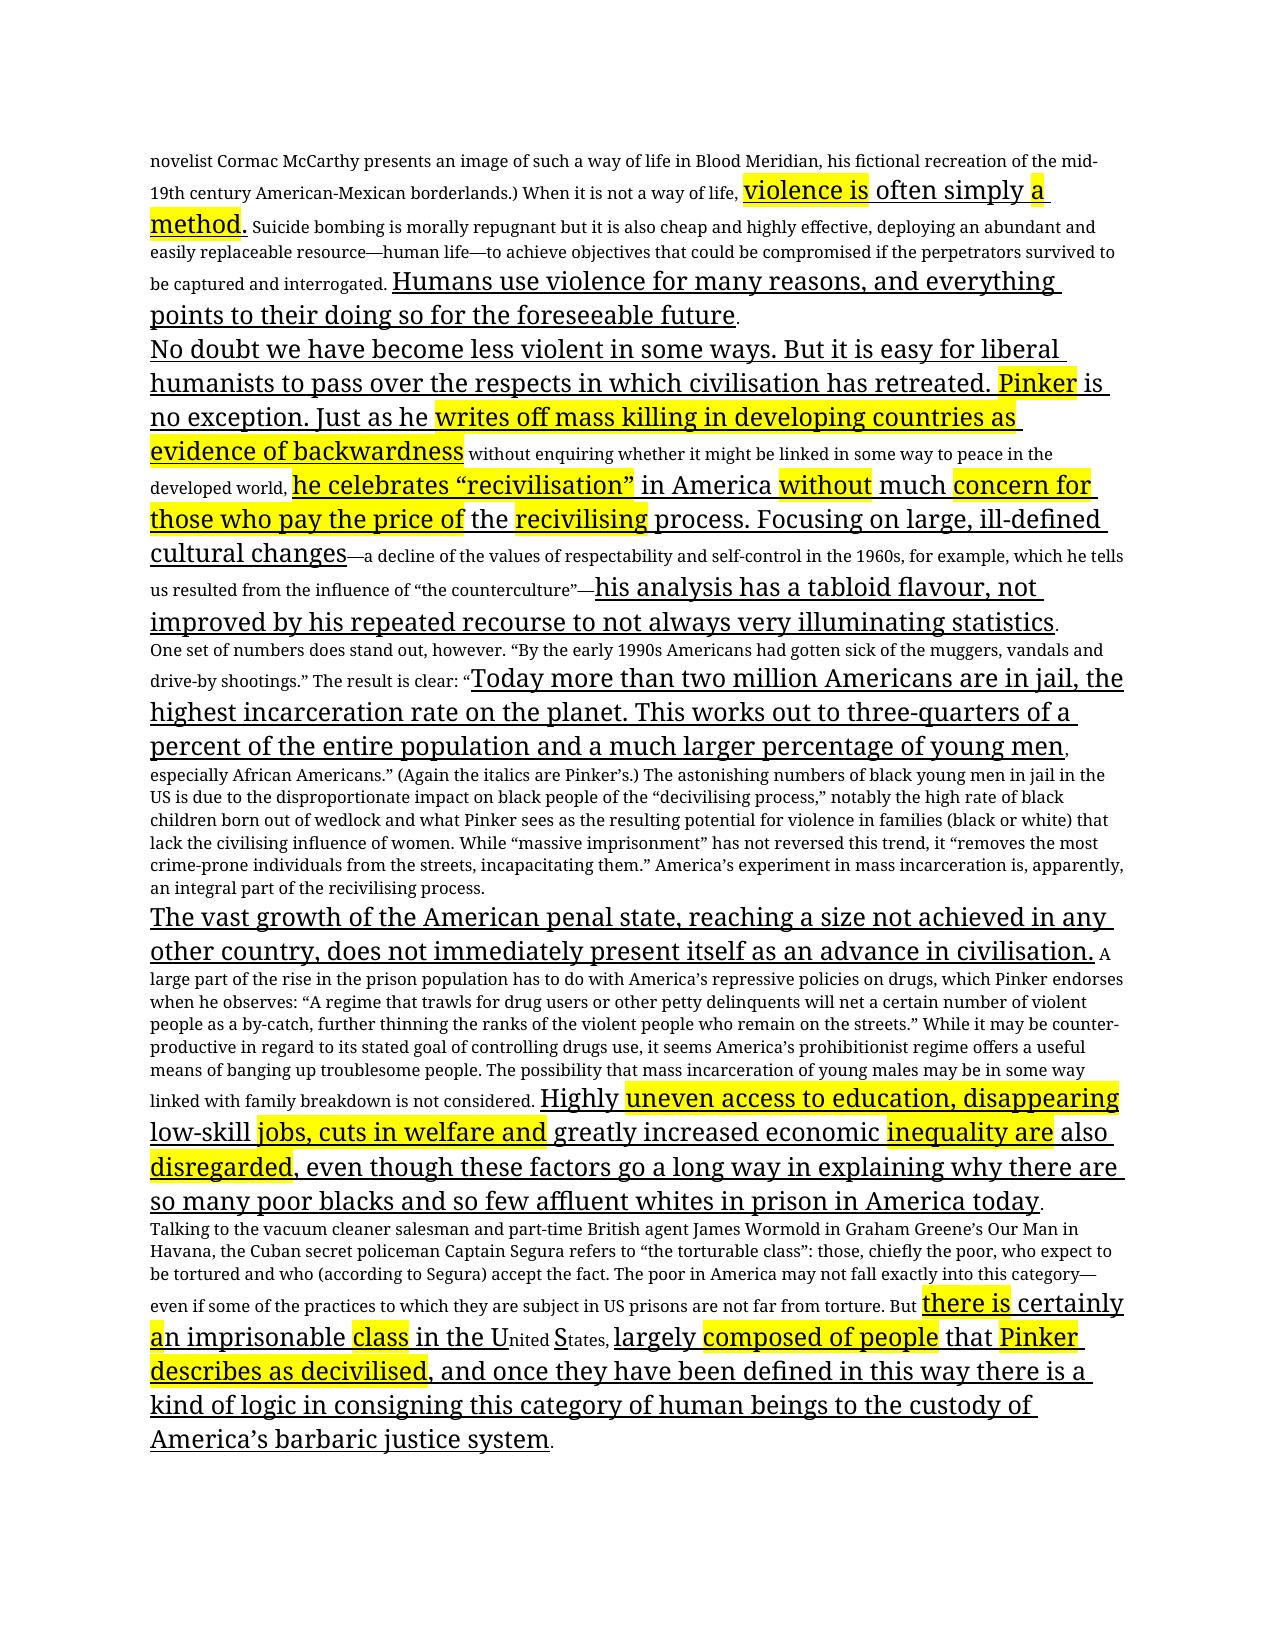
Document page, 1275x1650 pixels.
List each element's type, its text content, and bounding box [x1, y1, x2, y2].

text Talking to the vacuum cleaner salesman and part-time British agent James Wormold in Graham Greene’s Our Man in Havana, the Cuban secret policeman Captain Segura refers to “the torturable class”: those, chiefly the poor, who expect to be tortured and who (according to Segura) accept the fact. The poor in America may not fall exactly into this category—even if some of the practices to which they are subject in US prisons are not far from torture. But there is certainly an imprisonable class in the United States, largely composed of people that Pinker describes as decivilised, and once they have been defined in this way there is a kind of logic in consigning this category of human beings to the custody of America’s barbaric justice system. [150, 1217, 1125, 1456]
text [150, 150, 1125, 332]
text One set of numbers does stand out, however. “By the early 1990s Americans had gotten sick of the muggers, vandals and drive-by shootings.” The result is clear: “Today more than two million Americans are in jail, the highest incarceration rate on the planet. This works out to three-quarters of a percent of the entire population and a much larger percentage of young men, especially African Americans.” (Again the italics are Pinker’s.) The astonishing numbers of black young men in jail in the US is due to the disproportionate impact on black people of the “decivilising process,” notably the high rate of black children born out of wedlock and what Pinker sees as the resulting potential for violence in families (black or white) that lack the civilising influence of women. While “massive imprisonment” has not reversed this trend, it “removes the most crime-prone individuals from the streets, incapacitating them.” America’s experiment in mass incarceration is, apparently, an integral part of the recivilising process. [150, 638, 1125, 899]
text No doubt we have become less violent in some ways. But it is easy for liberal humanists to pass over the respects in which civilisation has retreated. Pinker is no exception. Just as he writes off mass killing in developing countries as evidence of backwardness without enquiring whether it might be linked in some way to peace in the developed world, he celebrates “recivilisation” in America without much concern for those who pay the price of the recivilising process. Focusing on large, ill-defined cultural changes—a decline of the values of respectability and self-control in the 1960s, for example, which he tells us resulted from the influence of “the counterculture”—his analysis has a tabloid flavour, not improved by his repeated recourse to not always very illuminating statistics. [150, 332, 1125, 638]
text The vast growth of the American penal state, reaching a size not achieved in any other country, does not immediately present itself as an advance in civilisation. A large part of the rise in the prison population has to do with America’s repressive policies on drugs, which Pinker endorses when he observes: “A regime that trawls for drug users or other petty delinquents will net a certain number of violent people as a by-catch, further thinning the ranks of the violent people who remain on the streets.” While it may be counter-productive in regard to its stated goal of controlling drugs use, it seems America’s prohibitionist regime offers a useful means of banging up troublesome people. The possibility that mass incarceration of young males may be in some way linked with family breakdown is not considered. Highly uneven access to education, disappearing low-skill jobs, cuts in welfare and greatly increased economic inequality are also disregarded, even though these factors go a long way in explaining why there are so many poor blacks and so few affluent whites in prison in America today. [150, 899, 1125, 1178]
